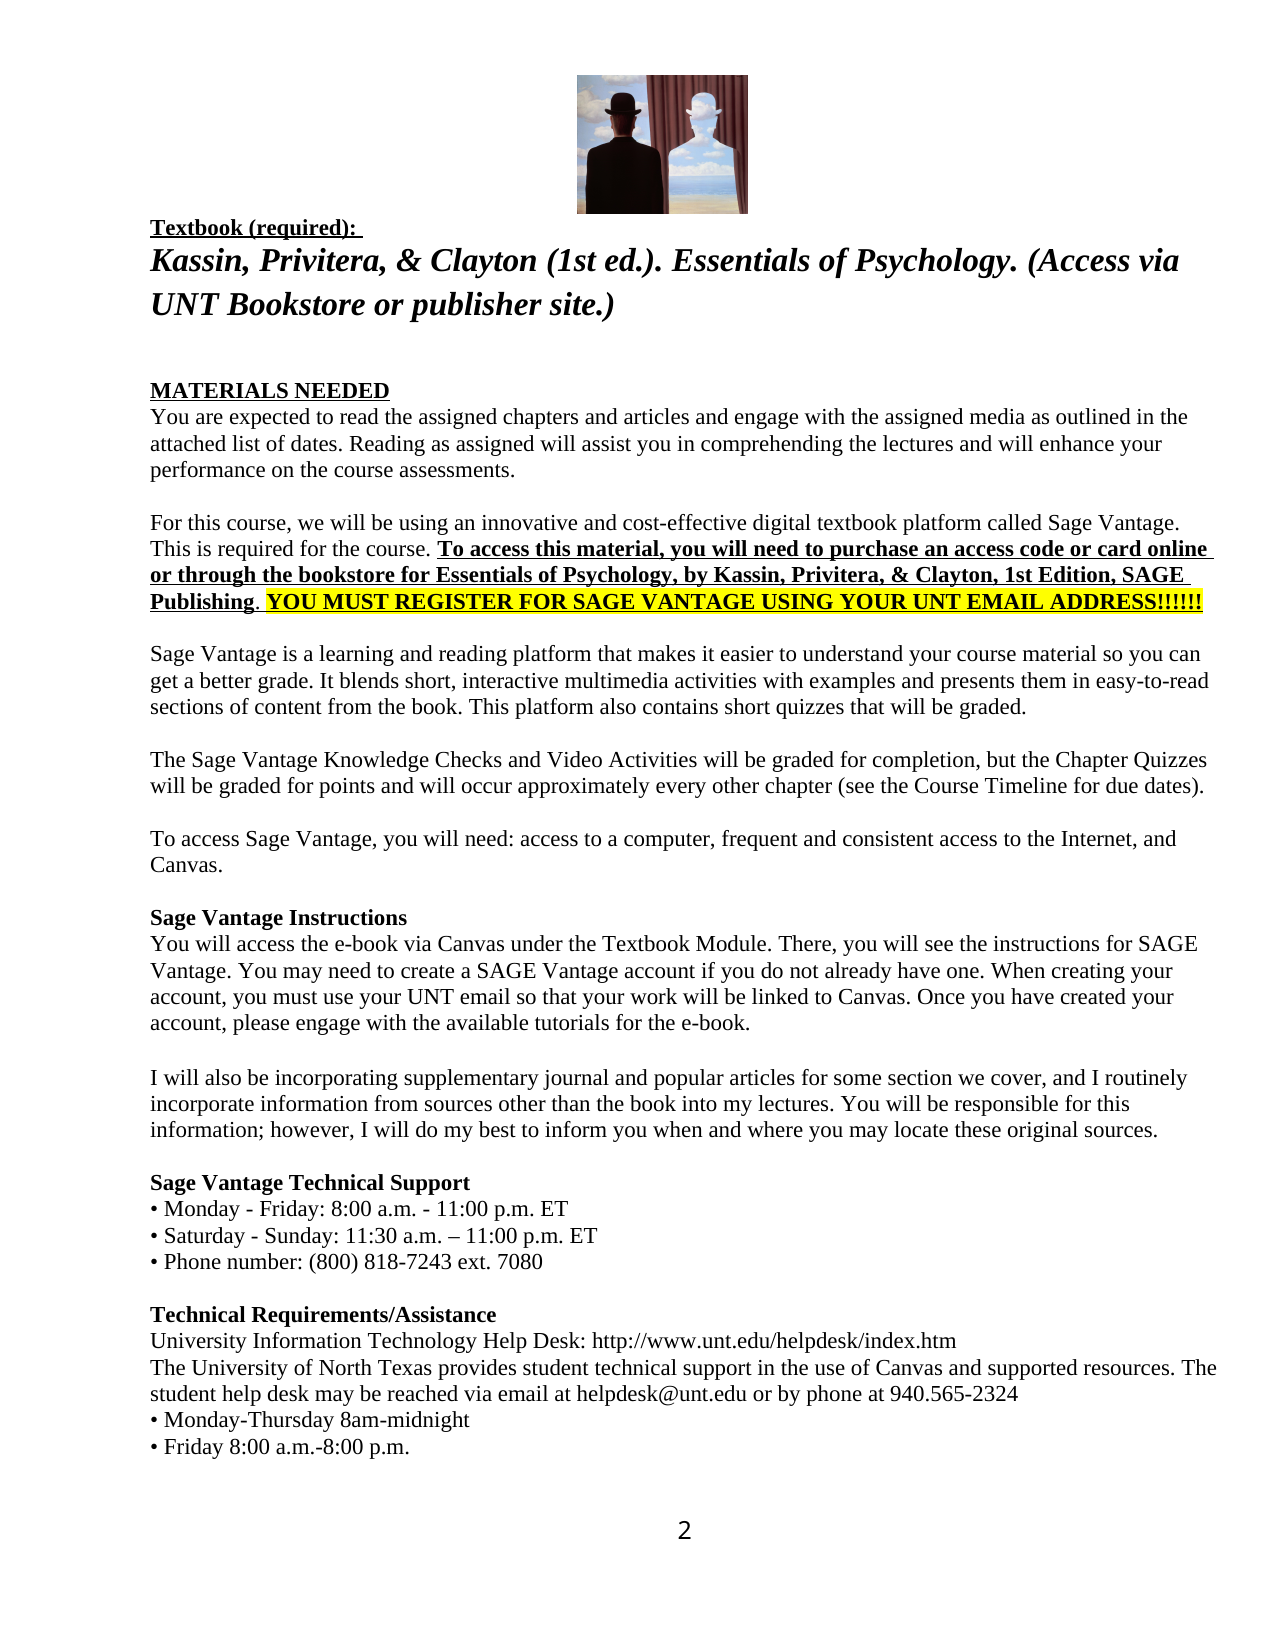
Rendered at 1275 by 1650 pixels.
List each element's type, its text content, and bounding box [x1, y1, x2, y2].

picture [577, 75, 748, 214]
text MATERIALS NEEDED You are expected to read the assigned chapters and articles and engage with the assigned media as outlined in the attached list of dates. Reading as assigned will assist you in comprehending the lectures and will enhance your performance on the course assessments. For this course, we will be using an innovative and cost-effective digital textbook platform called Sage Vantage. This is required for the course. To access this material, you will need to purchase an access code or card online or through the bookstore for Essentials of Psychology, by Kassin, Privitera, & Clayton, 1st Edition, SAGE Publishing. YOU MUST REGISTER FOR SAGE VANTAGE USING YOUR UNT EMAIL ADDRESS!!!!!! Sage Vantage is a learning and reading platform that makes it easier to understand your course material so you can get a better grade. It blends short, interactive multimedia activities with examples and presents them in easy-to-read sections of content from the book. This platform also contains short quizzes that will be graded. The Sage Vantage Knowledge Checks and Video Activities will be graded for completion, but the Chapter Quizzes will be graded for points and will occur approximately every other chapter (see the Course Timeline for due dates). To access Sage Vantage, you will need: access to a computer, frequent and consistent access to the Internet, and Canvas. Sage Vantage Instructions You will access the e-book via Canvas under the Textbook Module. There, you will see the instructions for SAGE Vantage. You may need to create a SAGE Vantage account if you do not already have one. When creating your account, you must use your UNT email so that your work will be linked to Canvas. Once you have created your account, please engage with the available tutorials for the e-book. [150, 349, 1219, 1064]
text I will also be incorporating supplementary journal and popular articles for some section we cover, and I routinely incorporate information from sources other than the book into my lectures. You will be responsible for this information; however, I will do my best to inform you when and where you may locate these original sources. [150, 1064, 1219, 1143]
text Textbook (required): [150, 213, 1219, 240]
text Kassin, Privitera, & Clayton (1st ed.). Essentials of Psychology. (Access via UNT Bookstore or publisher site.) [150, 240, 1219, 322]
